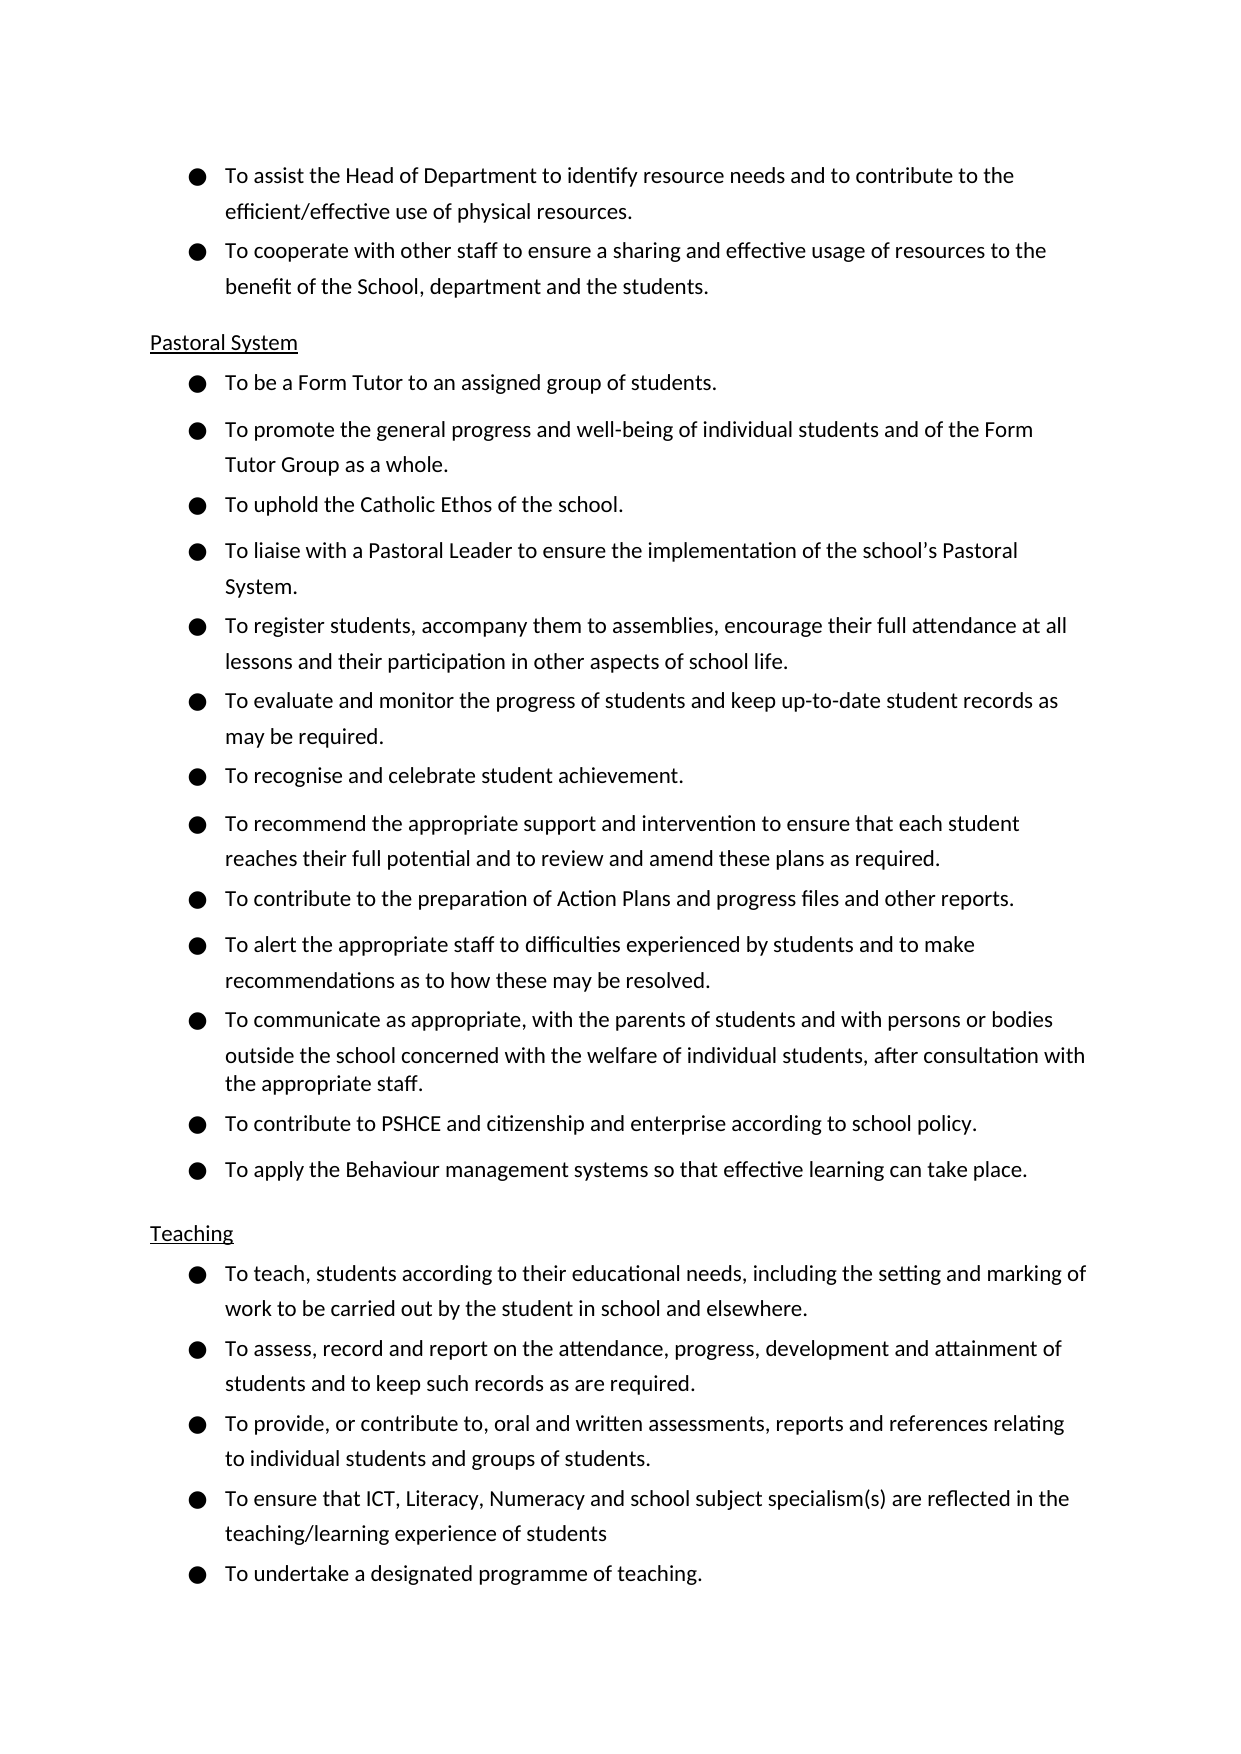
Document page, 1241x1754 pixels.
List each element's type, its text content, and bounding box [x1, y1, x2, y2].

list To provide, or contribute to, oral and written assessments, reports and references relating to individual students and groups of students. [187, 1397, 1090, 1472]
list To contribute to PSHCE and citizenship and enterprise according to school policy. [187, 1097, 1090, 1144]
list To alert the appropriate staff to difficulties experienced by students and to make recommendations as to how these may be resolved. [187, 919, 1090, 994]
list To liaise with a Pastoral Leader to ensure the implementation of the school’s Pastoral System. [187, 525, 1090, 600]
text Teaching [150, 1219, 1090, 1247]
list To register students, accompany them to assemblies, encourage their full attendance at all lessons and their participation in other aspects of school life. [187, 600, 1090, 675]
text Pastoral System [150, 328, 1090, 356]
list To communicate as appropriate, with the parents of students and with persons or bodies outside the school concerned with the welfare of individual students, after consultation with the appropriate staff. [187, 994, 1090, 1097]
list To recognise and celebrate student achievement. [187, 750, 1090, 797]
list To recommend the appropriate support and intervention to ensure that each student reaches their full potential and to review and amend these plans as required. [187, 797, 1090, 872]
list To ensure that ICT, Literacy, Numeracy and school subject specialism(s) are reflected in the teaching/learning experience of students [187, 1472, 1090, 1547]
list To be a Form Tutor to an assigned group of students. [187, 356, 1090, 403]
list To apply the Behaviour management systems so that effective learning can take place. [187, 1144, 1090, 1191]
list To assist the Head of Department to identify resource needs and to contribute to the efficient/effective use of physical resources. [187, 150, 1090, 225]
list To undertake a designated programme of teaching. [187, 1547, 1090, 1594]
list To assess, record and report on the attendance, progress, development and attainment of students and to keep such records as are required. [187, 1322, 1090, 1397]
list To contribute to the preparation of Action Plans and progress files and other reports. [187, 872, 1090, 919]
list To teach, students according to their educational needs, including the setting and marking of work to be carried out by the student in school and elsewhere. [187, 1247, 1090, 1322]
list To uphold the Catholic Ethos of the school. [187, 478, 1090, 525]
list To promote the general progress and well-being of individual students and of the Form Tutor Group as a whole. [187, 403, 1090, 478]
list To cooperate with other staff to ensure a sharing and effective usage of resources to the benefit of the School, department and the students. [187, 225, 1090, 300]
list To evaluate and monitor the progress of students and keep up-to-date student records as may be required. [187, 675, 1090, 750]
